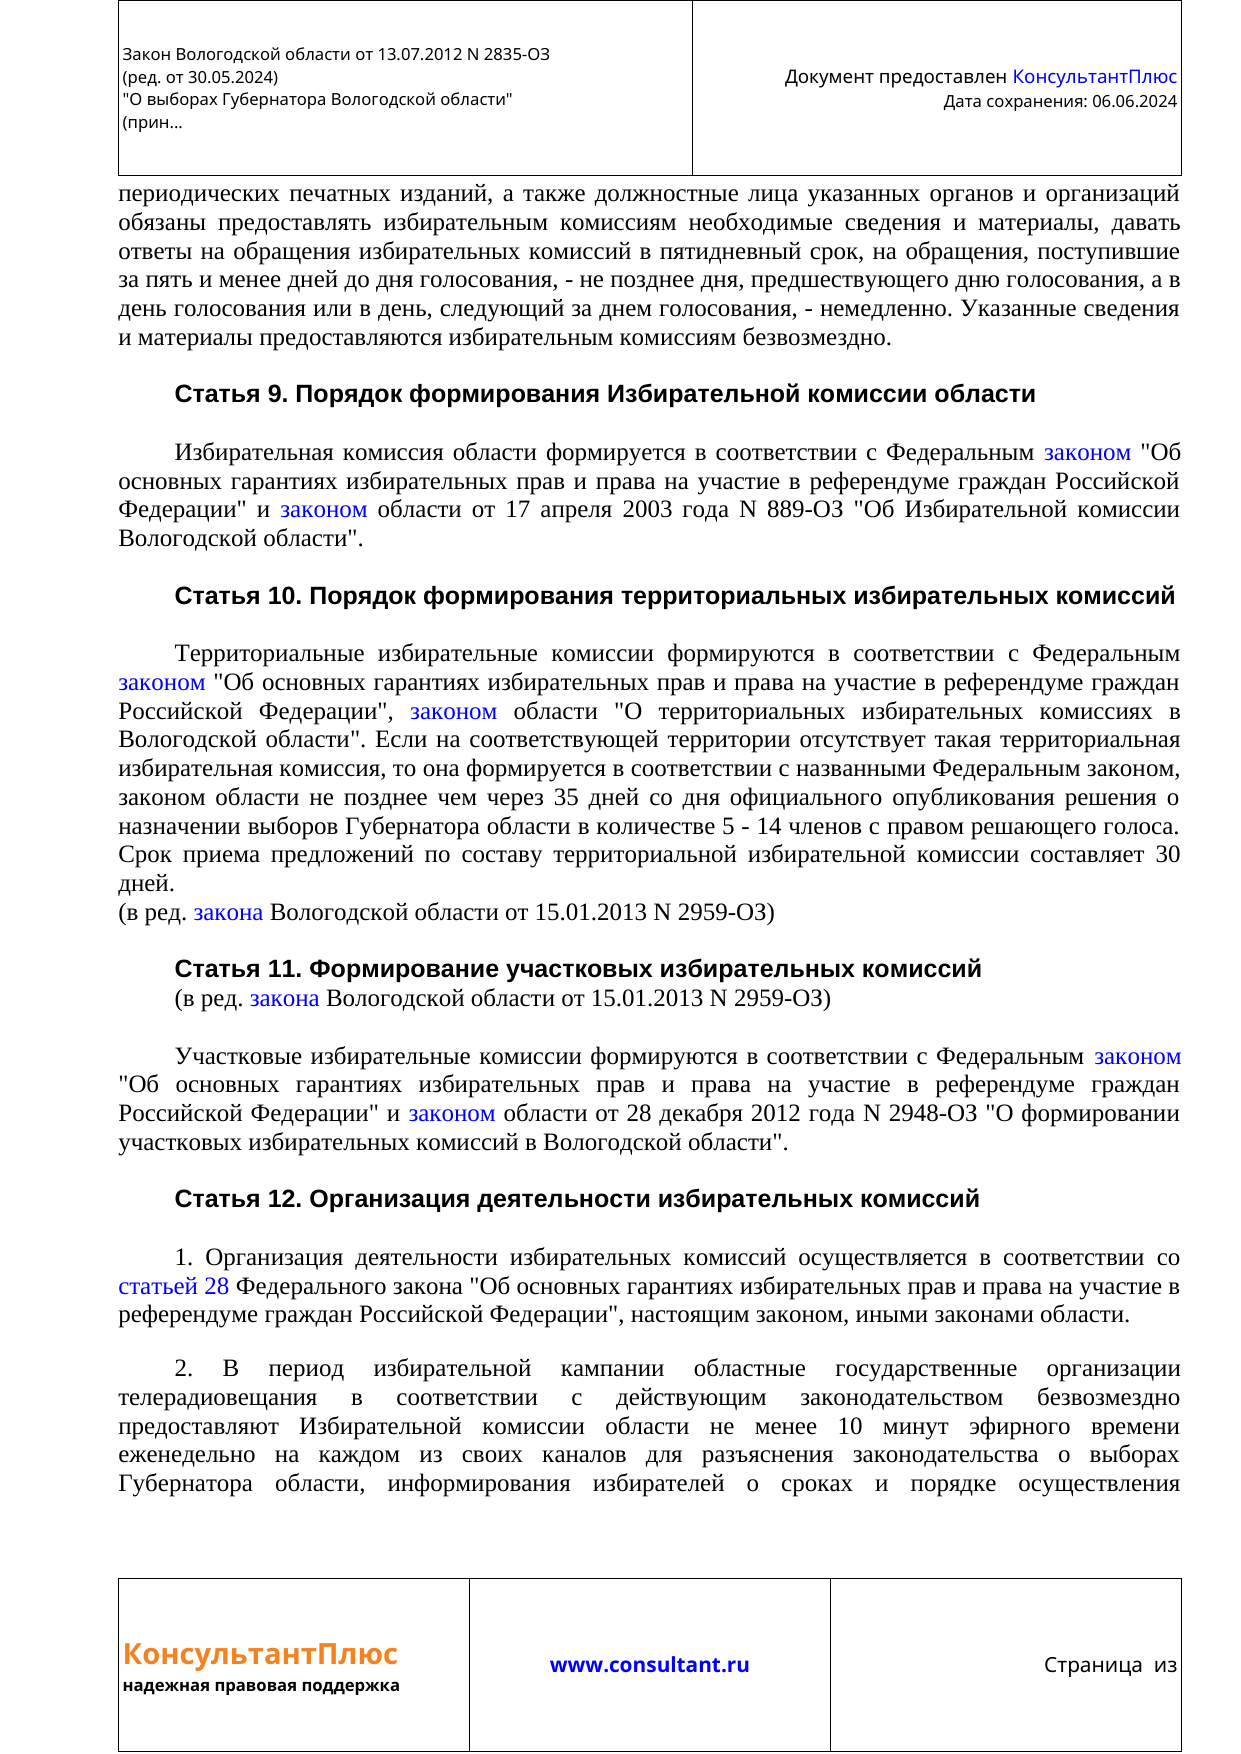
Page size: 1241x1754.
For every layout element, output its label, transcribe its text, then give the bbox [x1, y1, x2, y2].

text Территориальные избирательные комиссии формируются в соответствии с Федеральным законом "Об основных гарантиях избирательных прав и права на участие в референдуме граждан Российской Федерации", законом области "О территориальных избирательных комиссиях в Вологодской области". Если на соответствующей территории отсутствует такая территориальная избирательная комиссия, то она формируется в соответствии с названными Федеральным законом, законом области не позднее чем через 35 дней со дня официального опубликования решения о назначении выборов Губернатора области в количестве 5 - 14 членов с правом решающего голоса. Срок приема предложений по составу территориальной избирательной комиссии составляет 30 дней. [118, 638, 1181, 897]
title Статья 10. Порядок формирования территориальных избирательных комиссий [118, 581, 1181, 609]
title Статья 11. Формирование участковых избирательных комиссий [118, 954, 1181, 983]
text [118, 1353, 1181, 1497]
text 1. Организация деятельности избирательных комиссий осуществляется в соответствии со статьей 28 Федерального закона "Об основных гарантиях избирательных прав и права на участие в референдуме граждан Российской Федерации", настоящим законом, иными законами области. [118, 1242, 1181, 1328]
title Статья 9. Порядок формирования Избирательной комиссии области [118, 379, 1181, 408]
text Участковые избирательные комиссии формируются в соответствии с Федеральным законом "Об основных гарантиях избирательных прав и права на участие в референдуме граждан Российской Федерации" и законом области от 28 декабря 2012 года N 2948-ОЗ "О формировании участковых избирательных комиссий в Вологодской области". [118, 1041, 1181, 1156]
text Избирательная комиссия области формируется в соответствии с Федеральным законом "Об основных гарантиях избирательных прав и права на участие в референдуме граждан Российской Федерации" и законом области от 17 апреля 2003 года N 889-ОЗ "Об Избирательной комиссии Вологодской области". [118, 437, 1181, 552]
text (в ред. закона Вологодской области от 15.01.2013 N 2959-ОЗ) [118, 897, 1181, 926]
text (в ред. закона Вологодской области от 15.01.2013 N 2959-ОЗ) [118, 983, 1181, 1012]
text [118, 178, 1181, 351]
title Статья 12. Организация деятельности избирательных комиссий [118, 1184, 1181, 1213]
